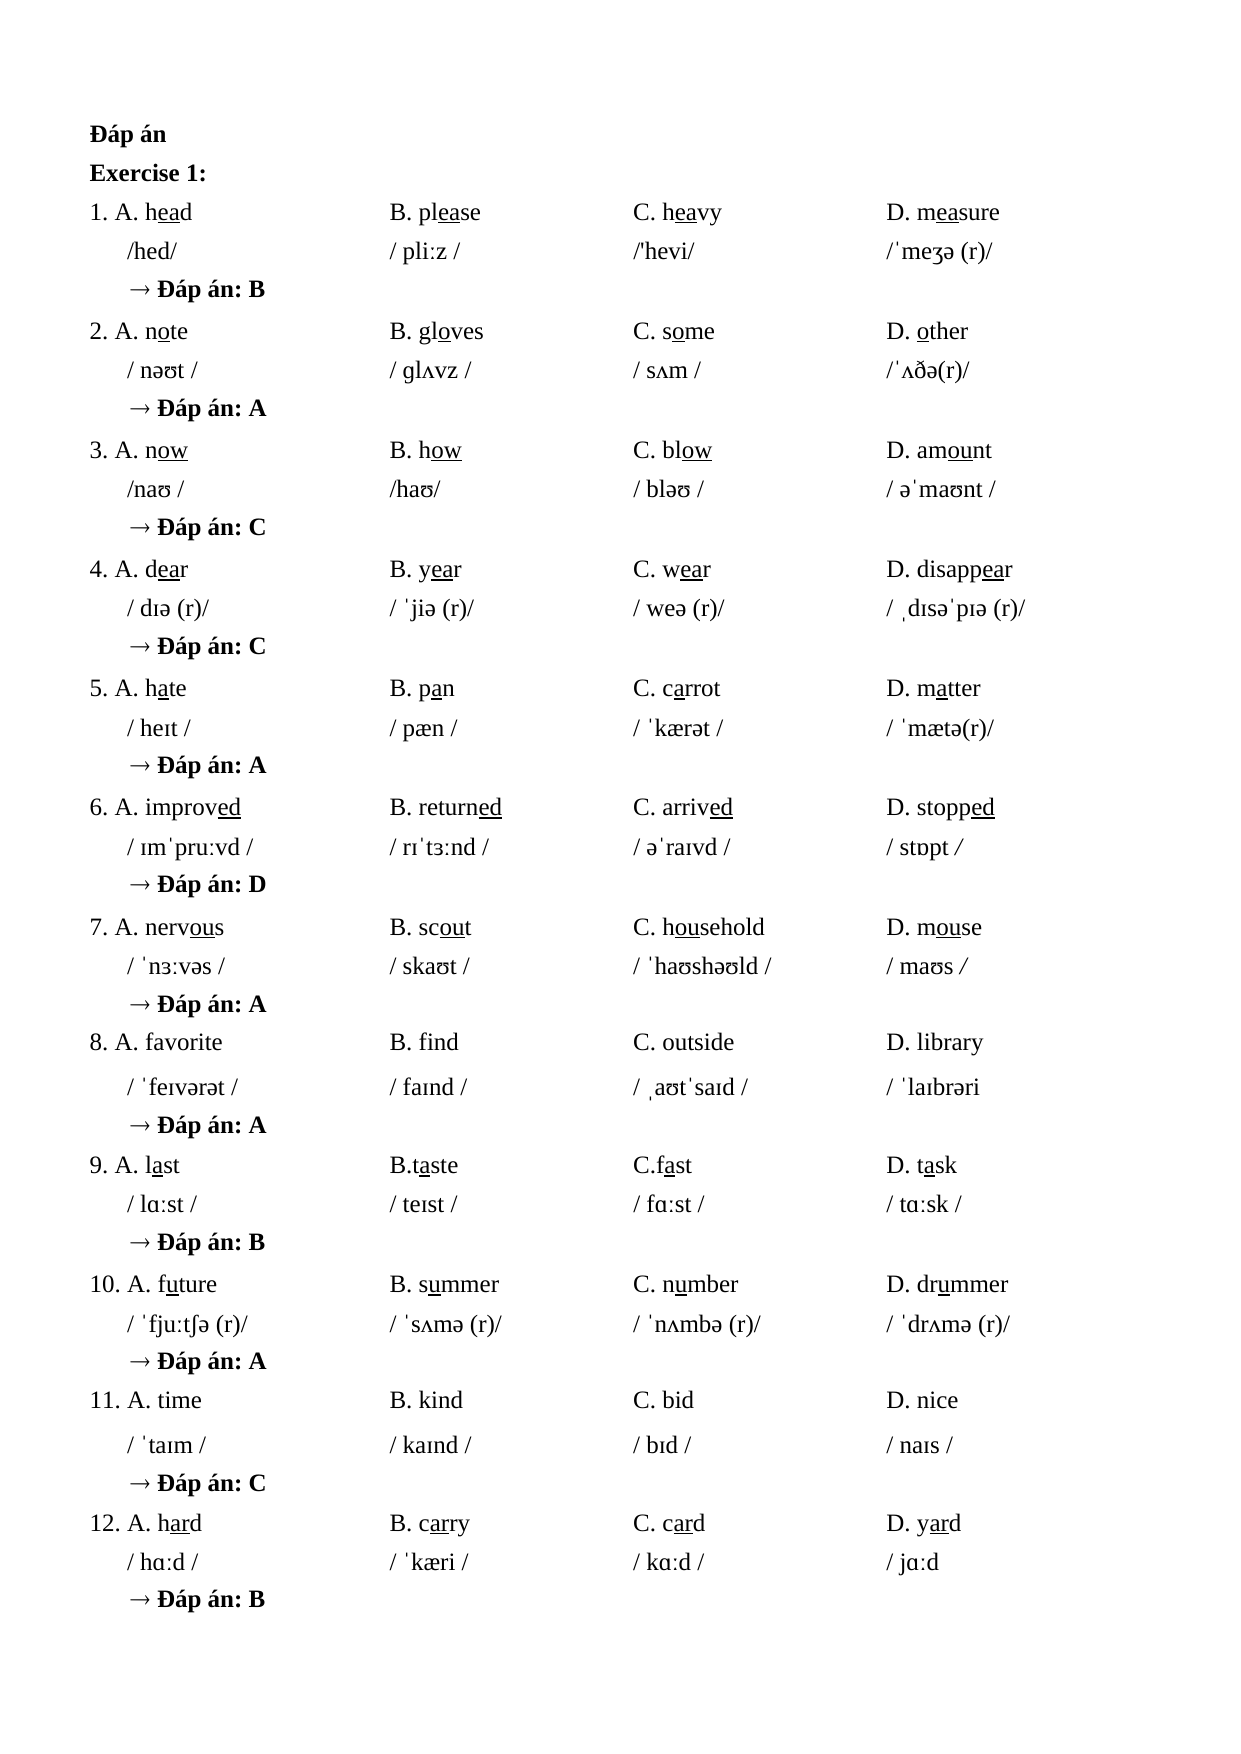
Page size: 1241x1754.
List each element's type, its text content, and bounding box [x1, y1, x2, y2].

table_cell / fɑːst / [568, 1185, 829, 1264]
table_cell 12. A. hard [84, 1503, 332, 1542]
table_cell / ˈtaɪm /  Đáp án: C [84, 1417, 332, 1502]
table_cell / ˈkærət / [568, 708, 829, 787]
table_cell B. returned [332, 787, 567, 827]
table_cell C. carrot [568, 668, 829, 708]
table_cell 6. A. improved [84, 787, 332, 827]
table_cell / maʊs / [829, 946, 1030, 1026]
table_cell /ˈʌðə(r)/ [829, 350, 1030, 430]
table_cell /haʊ/ [332, 470, 567, 549]
table_cell B. find [332, 1026, 567, 1059]
table_cell 10. A. future [84, 1264, 332, 1304]
table_cell / ˈnʌmbə (r)/ [568, 1304, 829, 1383]
table_cell / lɑːst /  Đáp án: B [84, 1185, 332, 1264]
table_cell B. carry [332, 1503, 567, 1542]
table_header B. please [332, 119, 567, 231]
table_cell / dɪə (r)/  Đáp án: C [84, 589, 332, 668]
table_cell / rɪˈtɜːnd / [332, 827, 567, 906]
table_cell 8. A. favorite [84, 1026, 332, 1059]
table_cell B. scout [332, 906, 567, 946]
table_cell / faɪnd / [332, 1060, 567, 1145]
table_cell / teɪst / [332, 1185, 567, 1264]
table_header D. measure [829, 119, 1030, 231]
table_cell 3. A. now [84, 430, 332, 469]
table_cell /'hevi/ [568, 231, 829, 311]
table_cell / ˌdɪsəˈpɪə (r)/ [829, 589, 1030, 668]
table_cell / ˈkæri / [332, 1542, 567, 1615]
table_cell / ˈdrʌmə (r)/ [829, 1304, 1030, 1383]
table_cell / ˈfeɪvərət /  Đáp án: A [84, 1060, 332, 1145]
table_cell D. library [829, 1026, 1030, 1059]
table_cell / bɪd / [568, 1417, 829, 1502]
table_cell D. stopped [829, 787, 1030, 827]
table_cell B.taste [332, 1145, 567, 1185]
table_cell / ɪmˈpruːvd /  Đáp án: D [84, 827, 332, 906]
table_cell / əˈmaʊnt / [829, 470, 1030, 549]
table_cell / naɪs / [829, 1417, 1030, 1502]
table_cell B. year [332, 549, 567, 589]
table_cell / kaɪnd / [332, 1417, 567, 1502]
table_header Đáp án Exercise 1: 1. A. head [84, 119, 332, 231]
table_cell D. other [829, 311, 1030, 350]
table_cell / ˌaʊtˈsaɪd / [568, 1060, 829, 1145]
table_cell D. drummer [829, 1264, 1030, 1304]
table_cell / stɒpt / [829, 827, 1030, 906]
table_cell D. yard [829, 1503, 1030, 1542]
table_cell B. kind [332, 1383, 567, 1417]
table_cell / heɪt /  Đáp án: A [84, 708, 332, 787]
table_cell C. outside [568, 1026, 829, 1059]
table_cell C. number [568, 1264, 829, 1304]
table_cell 7. A. nervous [84, 906, 332, 946]
table_cell / ˈnɜːvəs /  Đáp án: A [84, 946, 332, 1026]
table_cell /hed/  Đáp án: B [84, 231, 332, 311]
table_cell / ˈmætə(r)/ [829, 708, 1030, 787]
table_cell D. mouse [829, 906, 1030, 946]
table_cell / ˈfjuːtʃə (r)/  Đáp án: A [84, 1304, 332, 1383]
table_cell / skaʊt / [332, 946, 567, 1026]
table_cell 2. A. note [84, 311, 332, 350]
table_cell B. how [332, 430, 567, 469]
table_cell D. matter [829, 668, 1030, 708]
table_header C. heavy [568, 119, 829, 231]
table_cell / nəʊt /  Đáp án: A [84, 350, 332, 430]
table_cell / pæn / [332, 708, 567, 787]
table_cell / ˈlaɪbrəri [829, 1060, 1030, 1145]
table_cell /naʊ /  Đáp án: C [84, 470, 332, 549]
table_cell C.fast [568, 1145, 829, 1185]
table_cell 4. A. dear [84, 549, 332, 589]
table_cell / jɑːd [829, 1542, 1030, 1615]
table_cell C. bid [568, 1383, 829, 1417]
table_cell /ˈmeʒə (r)/ [829, 231, 1030, 311]
table_cell C. household [568, 906, 829, 946]
table_cell B. pan [332, 668, 567, 708]
table_cell C. arrived [568, 787, 829, 827]
table_cell / ɡlʌvz / [332, 350, 567, 430]
table_cell / sʌm / [568, 350, 829, 430]
table_cell C. card [568, 1503, 829, 1542]
table_cell / weə (r)/ [568, 589, 829, 668]
table_cell 9. A. last [84, 1145, 332, 1185]
table_cell B. gloves [332, 311, 567, 350]
table_cell D. amount [829, 430, 1030, 469]
table_cell 11. A. time [84, 1383, 332, 1417]
table_cell B. summer [332, 1264, 567, 1304]
table_cell D. nice [829, 1383, 1030, 1417]
table_cell / bləʊ / [568, 470, 829, 549]
table_cell / ˈjiə (r)/ [332, 589, 567, 668]
table_cell / hɑːd /  Đáp án: B [84, 1542, 332, 1615]
table_cell D. task [829, 1145, 1030, 1185]
table_cell / ˈsʌmə (r)/ [332, 1304, 567, 1383]
table_cell / tɑːsk / [829, 1185, 1030, 1264]
table_cell C. blow [568, 430, 829, 469]
table_cell / ˈhaʊshəʊld / [568, 946, 829, 1026]
table_cell D. disappear [829, 549, 1030, 589]
table_cell C. wear [568, 549, 829, 589]
table_cell / kɑːd / [568, 1542, 829, 1615]
table_cell 5. A. hate [84, 668, 332, 708]
table_cell / pliːz / [332, 231, 567, 311]
table_cell / əˈraɪvd / [568, 827, 829, 906]
table_cell C. some [568, 311, 829, 350]
